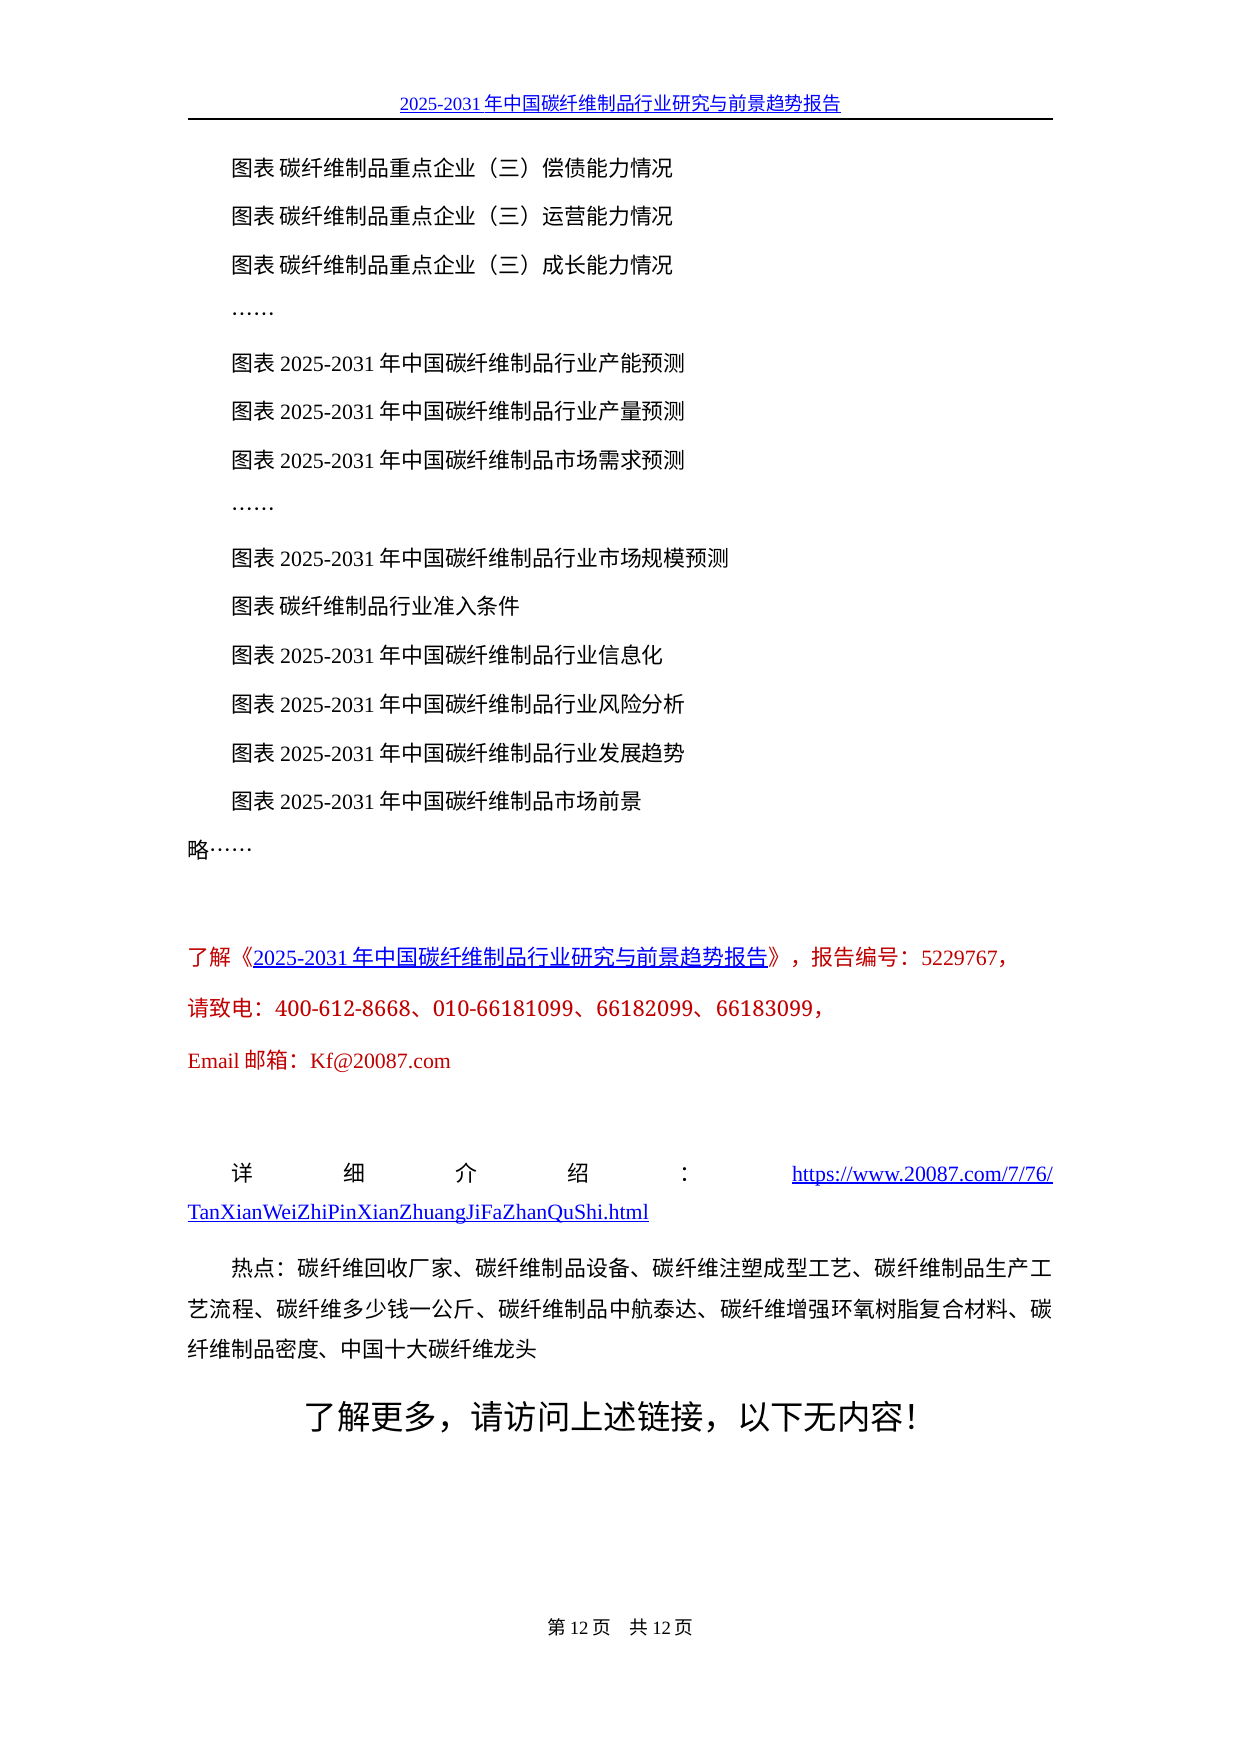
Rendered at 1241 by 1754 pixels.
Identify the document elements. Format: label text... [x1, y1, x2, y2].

title 了解更多，请访问上述链接，以下无内容！ [187, 1382, 1053, 1447]
text Email邮箱：Kf@20087.com [187, 1042, 1053, 1075]
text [187, 150, 1053, 865]
text 热点：碳纤维回收厂家、碳纤维制品设备、碳纤维注塑成型工艺、碳纤维制品生产工艺流程、碳纤维多少钱一公斤、碳纤维制品中航泰达、碳纤维增强环氧树脂复合材料、碳纤维制品密度、中国十大碳纤维龙头 [187, 1251, 1053, 1364]
text 请致电：400-612-8668、010-66181099、66182099、66183099， [187, 991, 1053, 1023]
text 了解《2025-2031年中国碳纤维制品行业研究与前景趋势报告》，报告编号：5229767， [187, 939, 1053, 972]
text 详细介绍：https://www.20087.com/7/76/TanXianWeiZhiPinXianZhuangJiFaZhanQuShi.html [187, 1155, 1053, 1228]
